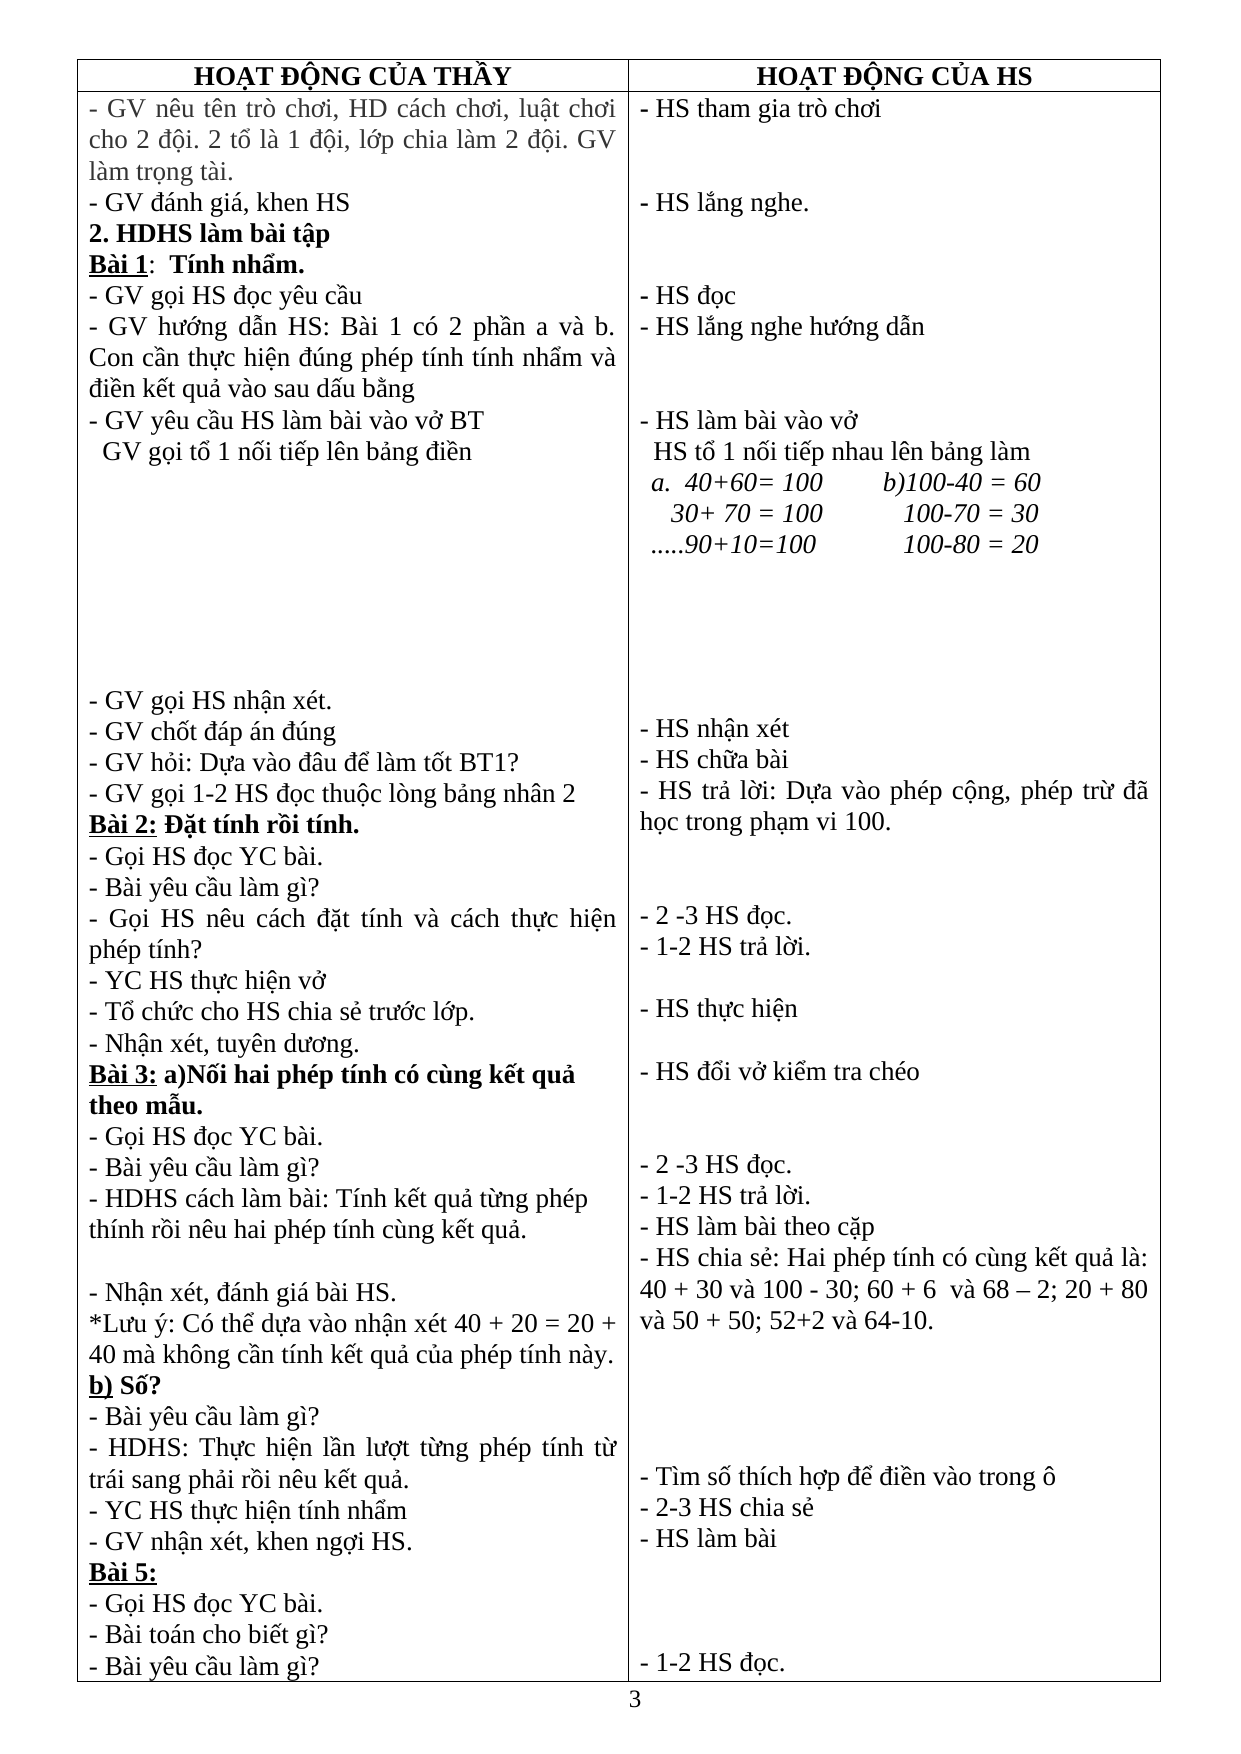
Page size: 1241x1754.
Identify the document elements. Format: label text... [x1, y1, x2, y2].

table_header HOẠT ĐỘNG CỦA THẦY [78, 60, 628, 91]
table_header HOẠT ĐỘNG CỦA HS [629, 60, 1160, 91]
